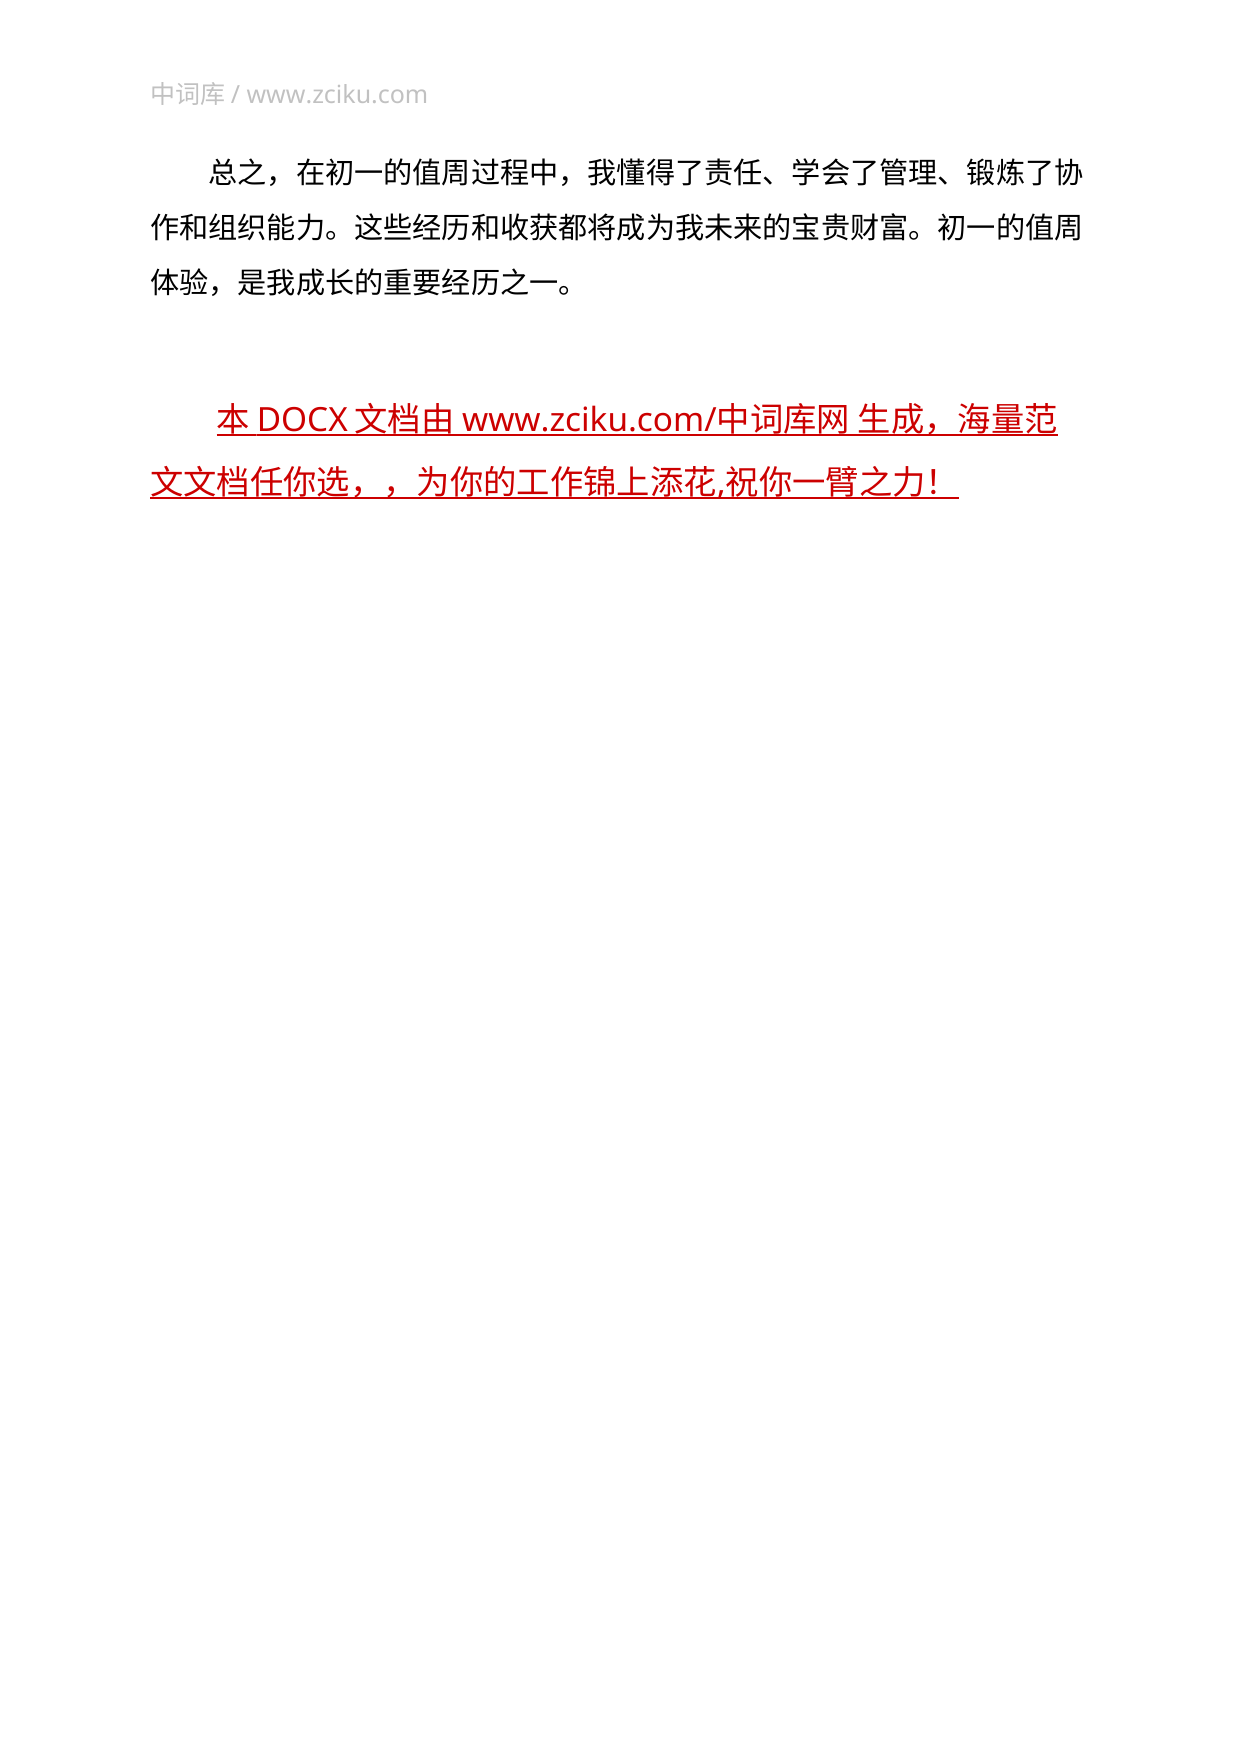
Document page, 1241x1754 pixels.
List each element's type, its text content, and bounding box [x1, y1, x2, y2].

text 本DOCX文档由 www.zciku.com/中词库网 生成，海量范文文档任你选，，为你的工作锦上添花,祝你一臂之力！ [150, 393, 1090, 504]
text 总之，在初一的值周过程中，我懂得了责任、学会了管理、锻炼了协作和组织能力。这些经历和收获都将成为我未来的宝贵财富。初一的值周体验，是我成长的重要经历之一。 [150, 150, 1090, 302]
